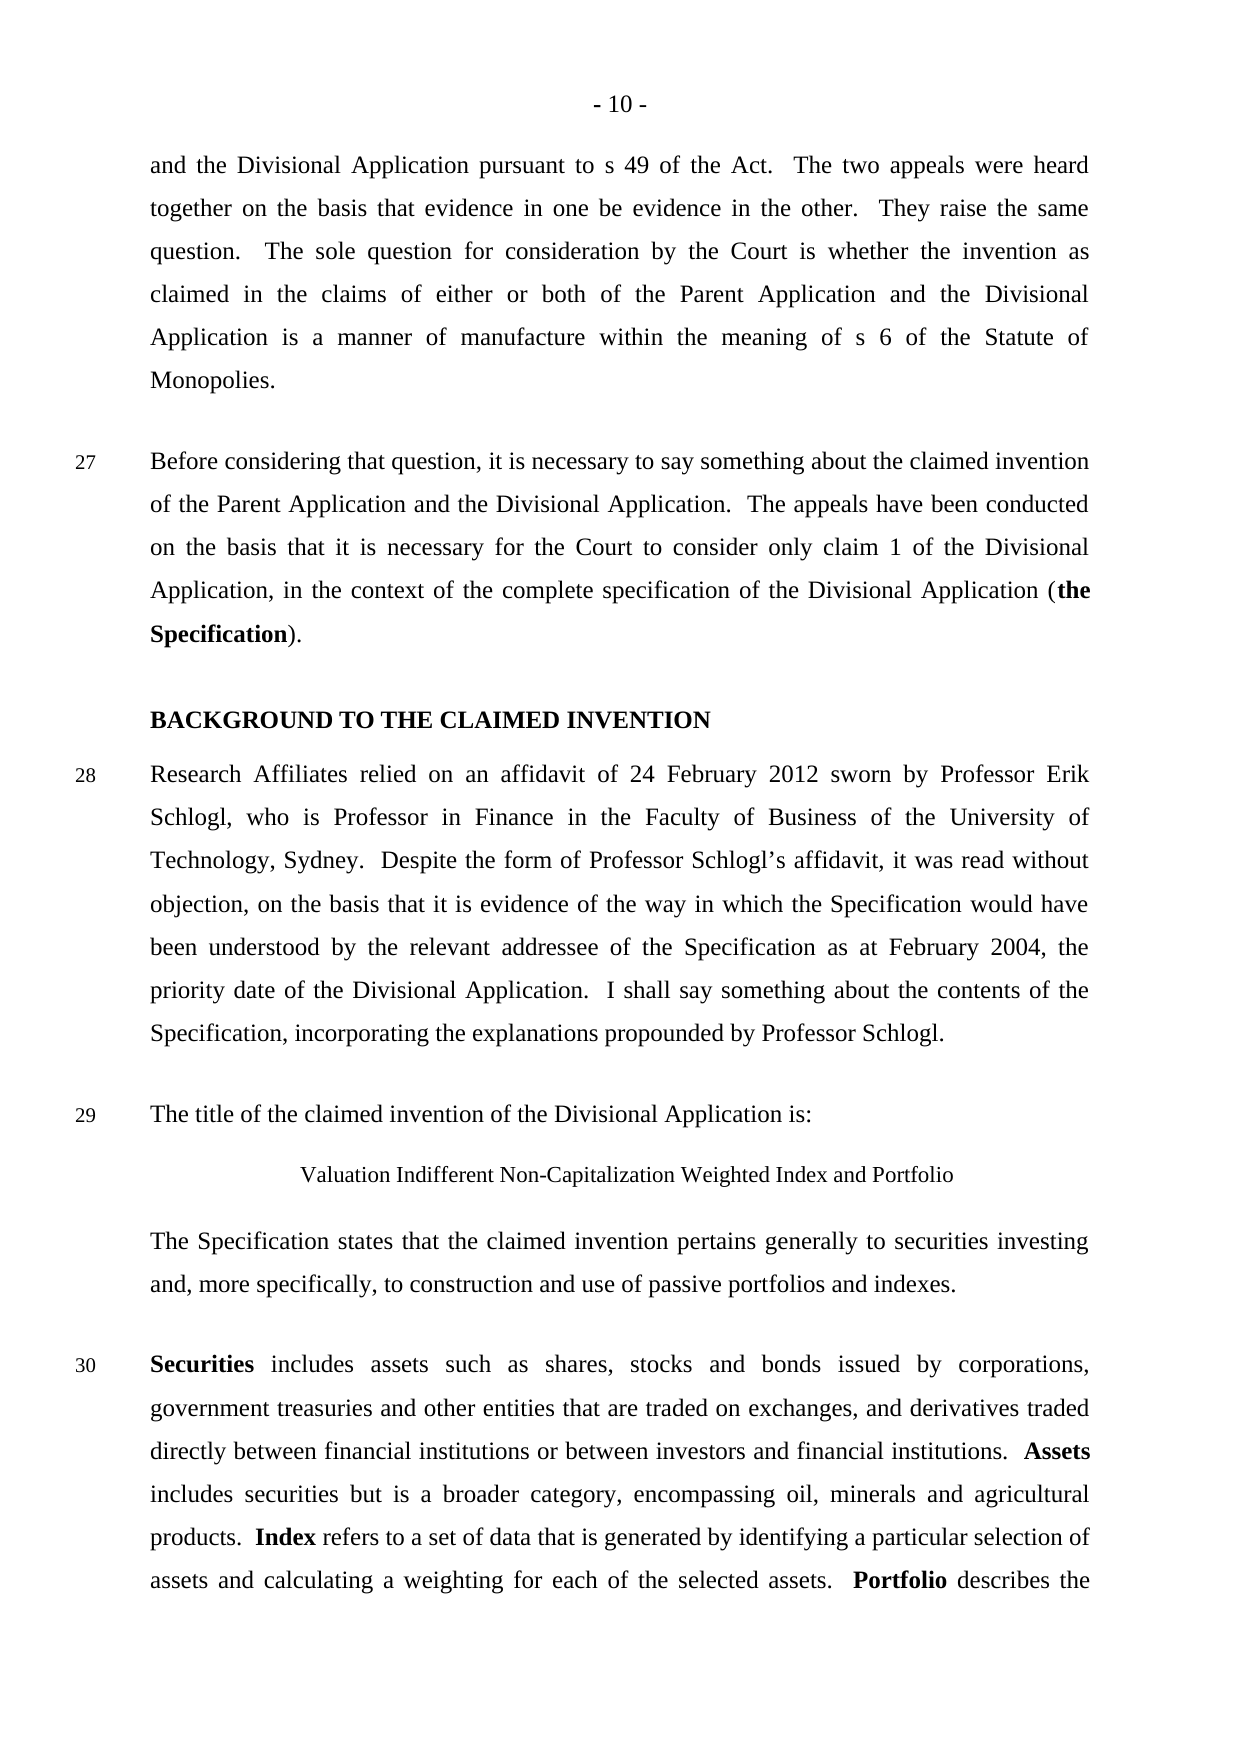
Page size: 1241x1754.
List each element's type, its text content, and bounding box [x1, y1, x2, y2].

text The Specification states that the claimed invention pertains generally to securities investing and, more specifically, to construction and use of passive portfolios and indexes. [150, 1226, 1090, 1298]
text The title of the claimed invention of the Divisional Application is: [75, 1099, 1090, 1127]
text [75, 150, 1090, 394]
text Valuation Indifferent Non-Capitalization Weighted Index and Portfolio [300, 1161, 1013, 1187]
text Before considering that question, it is necessary to say something about the claimed invention of the Parent Application and the Divisional Application. The appeals have been conducted on the basis that it is necessary for the Court to consider only claim 1 of the Divisional Application, in the context of the complete specification of the Divisional Application (the Specification). [75, 446, 1090, 647]
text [75, 1349, 1090, 1594]
subtitle BACKGROUND TO THE CLAIMED INVENTION [150, 706, 1090, 734]
text Research Affiliates relied on an affidavit of 24 February 2012 sworn by Professor Erik Schlogl, who is Professor in Finance in the Faculty of Business of the University of Technology, Sydney. Despite the form of Professor Schlogl’s affidavit, it was read without objection, on the basis that it is evidence of the way in which the Specification would have been understood by the relevant addressee of the Specification as at February 2004, the priority date of the Divisional Application. I shall say something about the contents of the Specification, incorporating the explanations propounded by Professor Schlogl. [75, 759, 1090, 1047]
